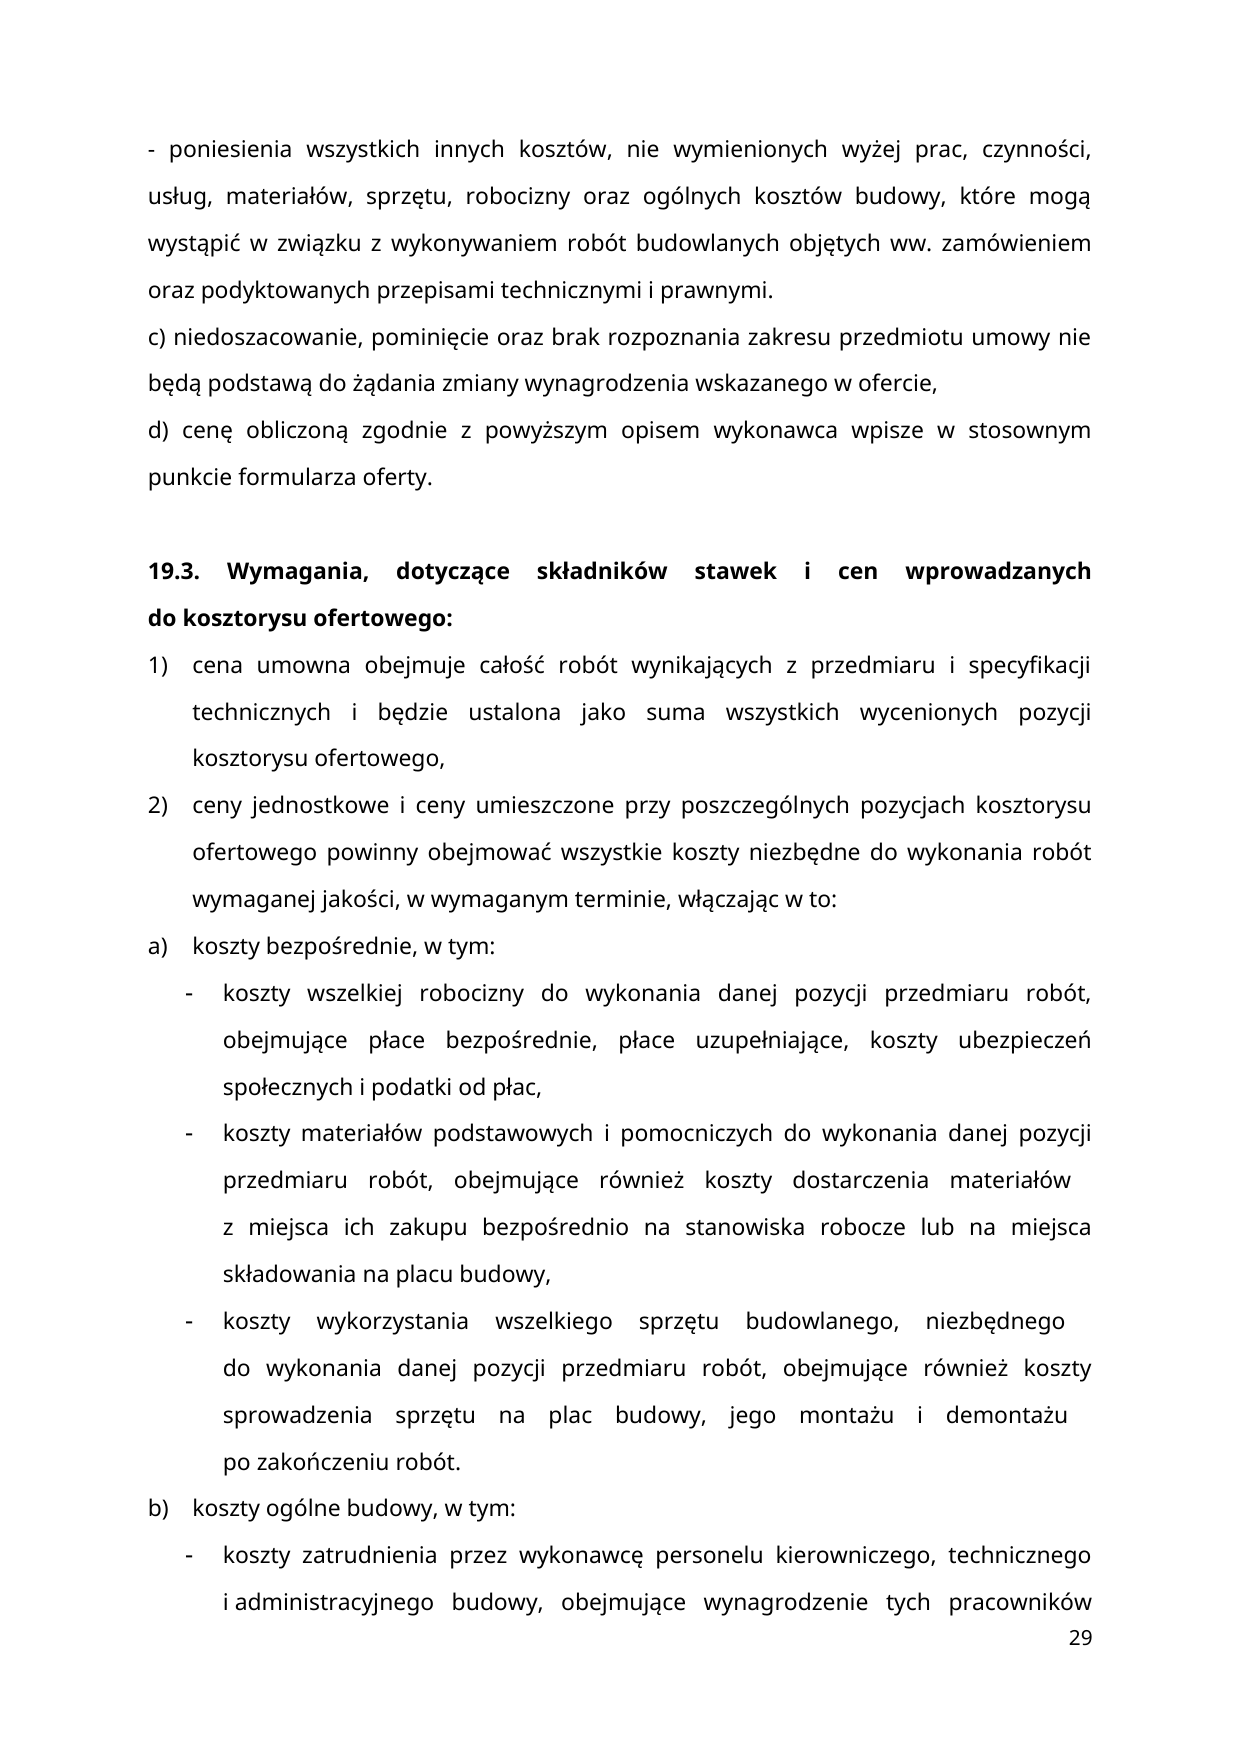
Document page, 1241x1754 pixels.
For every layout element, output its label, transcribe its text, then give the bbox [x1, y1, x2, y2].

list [185, 1539, 1092, 1617]
list koszty bezpośrednie, w tym: [148, 930, 1092, 961]
list cena umowna obejmuje całość robót wynikających z przedmiaru i specyfikacji technicznych i będzie ustalona jako suma wszystkich wycenionych pozycji kosztorysu ofertowego, [148, 648, 1092, 773]
text c) niedoszacowanie, pominięcie oraz brak rozpoznania zakresu przedmiotu umowy nie będą podstawą do żądania zmiany wynagrodzenia wskazanego w ofercie, [148, 320, 1092, 398]
list koszty wszelkiej robocizny do wykonania danej pozycji przedmiaru robót, obejmujące płace bezpośrednie, płace uzupełniające, koszty ubezpieczeń społecznych i podatki od płac, [185, 977, 1092, 1102]
text 19.3. Wymagania, dotyczące składników stawek i cen wprowadzanych do kosztorysu ofertowego: [148, 555, 1092, 633]
text d) cenę obliczoną zgodnie z powyższym opisem wykonawca wpisze w stosownym punkcie formularza oferty. [148, 414, 1092, 492]
list ceny jednostkowe i ceny umieszczone przy poszczególnych pozycjach kosztorysu ofertowego powinny obejmować wszystkie koszty niezbędne do wykonania robót wymaganej jakości, w wymaganym terminie, włączając w to: [148, 789, 1092, 914]
list koszty wykorzystania wszelkiego sprzętu budowlanego, niezbędnego do wykonania danej pozycji przedmiaru robót, obejmujące również koszty sprowadzenia sprzętu na plac budowy, jego montażu i demontażu po zakończeniu robót. [185, 1305, 1092, 1477]
list koszty ogólne budowy, w tym: [148, 1492, 1092, 1523]
text - poniesienia wszystkich innych kosztów, nie wymienionych wyżej prac, czynności, usług, materiałów, sprzętu, robocizny oraz ogólnych kosztów budowy, które mogą wystąpić w związku z wykonywaniem robót budowlanych objętych ww. zamówieniem oraz podyktowanych przepisami technicznymi i prawnymi. [148, 133, 1092, 305]
list koszty materiałów podstawowych i pomocniczych do wykonania danej pozycji przedmiaru robót, obejmujące również koszty dostarczenia materiałów z miejsca ich zakupu bezpośrednio na stanowiska robocze lub na miejsca składowania na placu budowy, [185, 1117, 1092, 1289]
